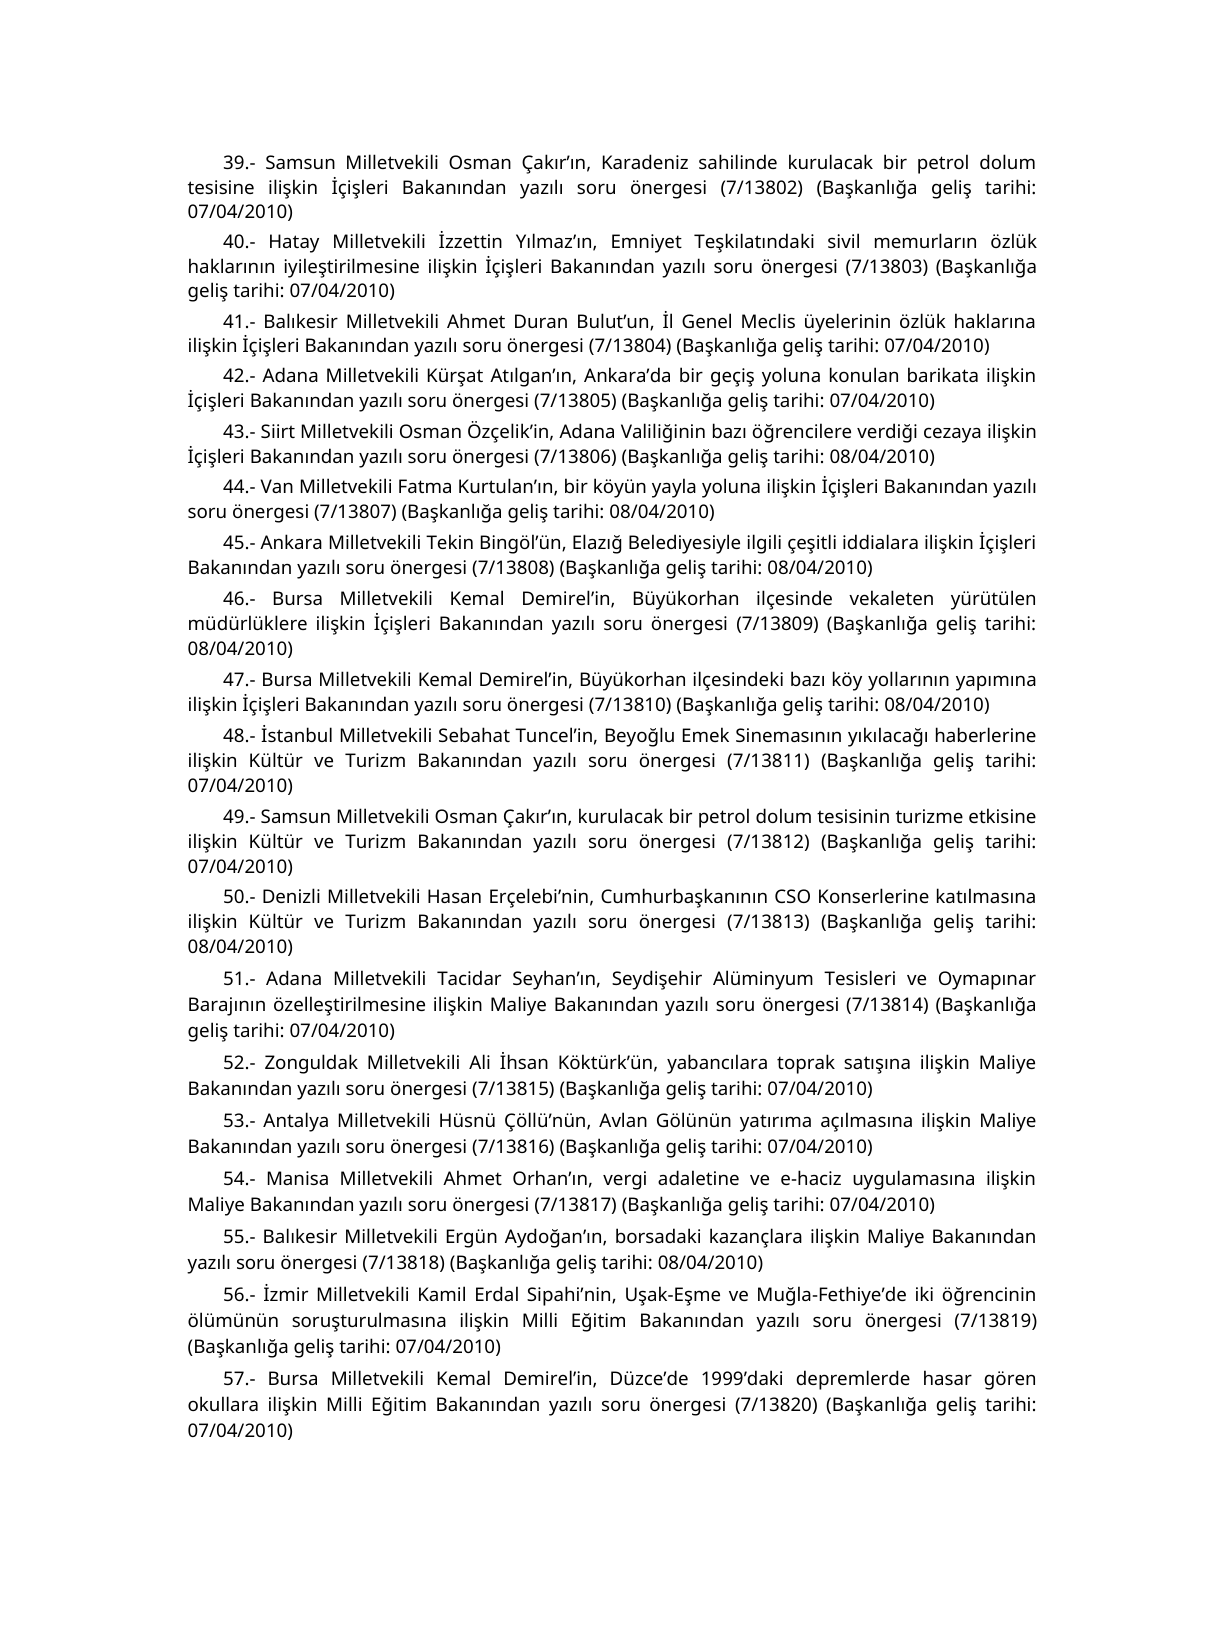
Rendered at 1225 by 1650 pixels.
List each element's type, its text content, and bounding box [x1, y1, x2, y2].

text 53.- Antalya Milletvekili Hüsnü Çöllü’nün, Avlan Gölünün yatırıma açılmasına ilişkin Maliye Bakanından yazılı soru önergesi (7/13816) (Başkanlığa geliş tarihi: 07/04/2010) [187, 1107, 1037, 1159]
text 49.- Samsun Milletvekili Osman Çakır’ın, kurulacak bir petrol dolum tesisinin turizme etkisine ilişkin Kültür ve Turizm Bakanından yazılı soru önergesi (7/13812) (Başkanlığa geliş tarihi: 07/04/2010) [187, 803, 1037, 878]
text 56.- İzmir Milletvekili Kamil Erdal Sipahi’nin, Uşak-Eşme ve Muğla-Fethiye’de iki öğrencinin ölümünün soruşturulmasına ilişkin Milli Eğitim Bakanından yazılı soru önergesi (7/13819) (Başkanlığa geliş tarihi: 07/04/2010) [187, 1280, 1037, 1358]
text 39.- Samsun Milletvekili Osman Çakır’ın, Karadeniz sahilinde kurulacak bir petrol dolum tesisine ilişkin İçişleri Bakanından yazılı soru önergesi (7/13802) (Başkanlığa geliş tarihi: 07/04/2010) [187, 150, 1037, 223]
text 54.- Manisa Milletvekili Ahmet Orhan’ın, vergi adaletine ve e-haciz uygulamasına ilişkin Maliye Bakanından yazılı soru önergesi (7/13817) (Başkanlığa geliş tarihi: 07/04/2010) [187, 1164, 1037, 1217]
text 41.- Balıkesir Milletvekili Ahmet Duran Bulut’un, İl Genel Meclis üyelerinin özlük haklarına ilişkin İçişleri Bakanından yazılı soru önergesi (7/13804) (Başkanlığa geliş tarihi: 07/04/2010) [187, 308, 1037, 357]
text 44.- Van Milletvekili Fatma Kurtulan’ın, bir köyün yayla yoluna ilişkin İçişleri Bakanından yazılı soru önergesi (7/13807) (Başkanlığa geliş tarihi: 08/04/2010) [187, 474, 1037, 524]
text 40.- Hatay Milletvekili İzzettin Yılmaz’ın, Emniyet Teşkilatındaki sivil memurların özlük haklarının iyileştirilmesine ilişkin İçişleri Bakanından yazılı soru önergesi (7/13803) (Başkanlığa geliş tarihi: 07/04/2010) [187, 229, 1037, 303]
text 50.- Denizli Milletvekili Hasan Erçelebi’nin, Cumhurbaşkanının CSO Konserlerine katılmasına ilişkin Kültür ve Turizm Bakanından yazılı soru önergesi (7/13813) (Başkanlığa geliş tarihi: 08/04/2010) [187, 884, 1037, 959]
text 55.- Balıkesir Milletvekili Ergün Aydoğan’ın, borsadaki kazançlara ilişkin Maliye Bakanından yazılı soru önergesi (7/13818) (Başkanlığa geliş tarihi: 08/04/2010) [187, 1222, 1037, 1274]
text 52.- Zonguldak Milletvekili Ali İhsan Köktürk’ün, yabancılara toprak satışına ilişkin Maliye Bakanından yazılı soru önergesi (7/13815) (Başkanlığa geliş tarihi: 07/04/2010) [187, 1049, 1037, 1101]
text 42.- Adana Milletvekili Kürşat Atılgan’ın, Ankara’da bir geçiş yoluna konulan barikata ilişkin İçişleri Bakanından yazılı soru önergesi (7/13805) (Başkanlığa geliş tarihi: 07/04/2010) [187, 363, 1037, 412]
text 48.- İstanbul Milletvekili Sebahat Tuncel’in, Beyoğlu Emek Sinemasının yıkılacağı haberlerine ilişkin Kültür ve Turizm Bakanından yazılı soru önergesi (7/13811) (Başkanlığa geliş tarihi: 07/04/2010) [187, 722, 1037, 797]
text 51.- Adana Milletvekili Tacidar Seyhan’ın, Seydişehir Alüminyum Tesisleri ve Oymapınar Barajının özelleştirilmesine ilişkin Maliye Bakanından yazılı soru önergesi (7/13814) (Başkanlığa geliş tarihi: 07/04/2010) [187, 965, 1037, 1043]
text 47.- Bursa Milletvekili Kemal Demirel’in, Büyükorhan ilçesindeki bazı köy yollarının yapımına ilişkin İçişleri Bakanından yazılı soru önergesi (7/13810) (Başkanlığa geliş tarihi: 08/04/2010) [187, 666, 1037, 716]
text 43.- Siirt Milletvekili Osman Özçelik’in, Adana Valiliğinin bazı öğrencilere verdiği cezaya ilişkin İçişleri Bakanından yazılı soru önergesi (7/13806) (Başkanlığa geliş tarihi: 08/04/2010) [187, 418, 1037, 468]
text 45.- Ankara Milletvekili Tekin Bingöl’ün, Elazığ Belediyesiyle ilgili çeşitli iddialara ilişkin İçişleri Bakanından yazılı soru önergesi (7/13808) (Başkanlığa geliş tarihi: 08/04/2010) [187, 530, 1037, 580]
text 46.- Bursa Milletvekili Kemal Demirel’in, Büyükorhan ilçesinde vekaleten yürütülen müdürlüklere ilişkin İçişleri Bakanından yazılı soru önergesi (7/13809) (Başkanlığa geliş tarihi: 08/04/2010) [187, 586, 1037, 661]
text 57.- Bursa Milletvekili Kemal Demirel’in, Düzce’de 1999’daki depremlerde hasar gören okullara ilişkin Milli Eğitim Bakanından yazılı soru önergesi (7/13820) (Başkanlığa geliş tarihi: 07/04/2010) [187, 1364, 1037, 1442]
